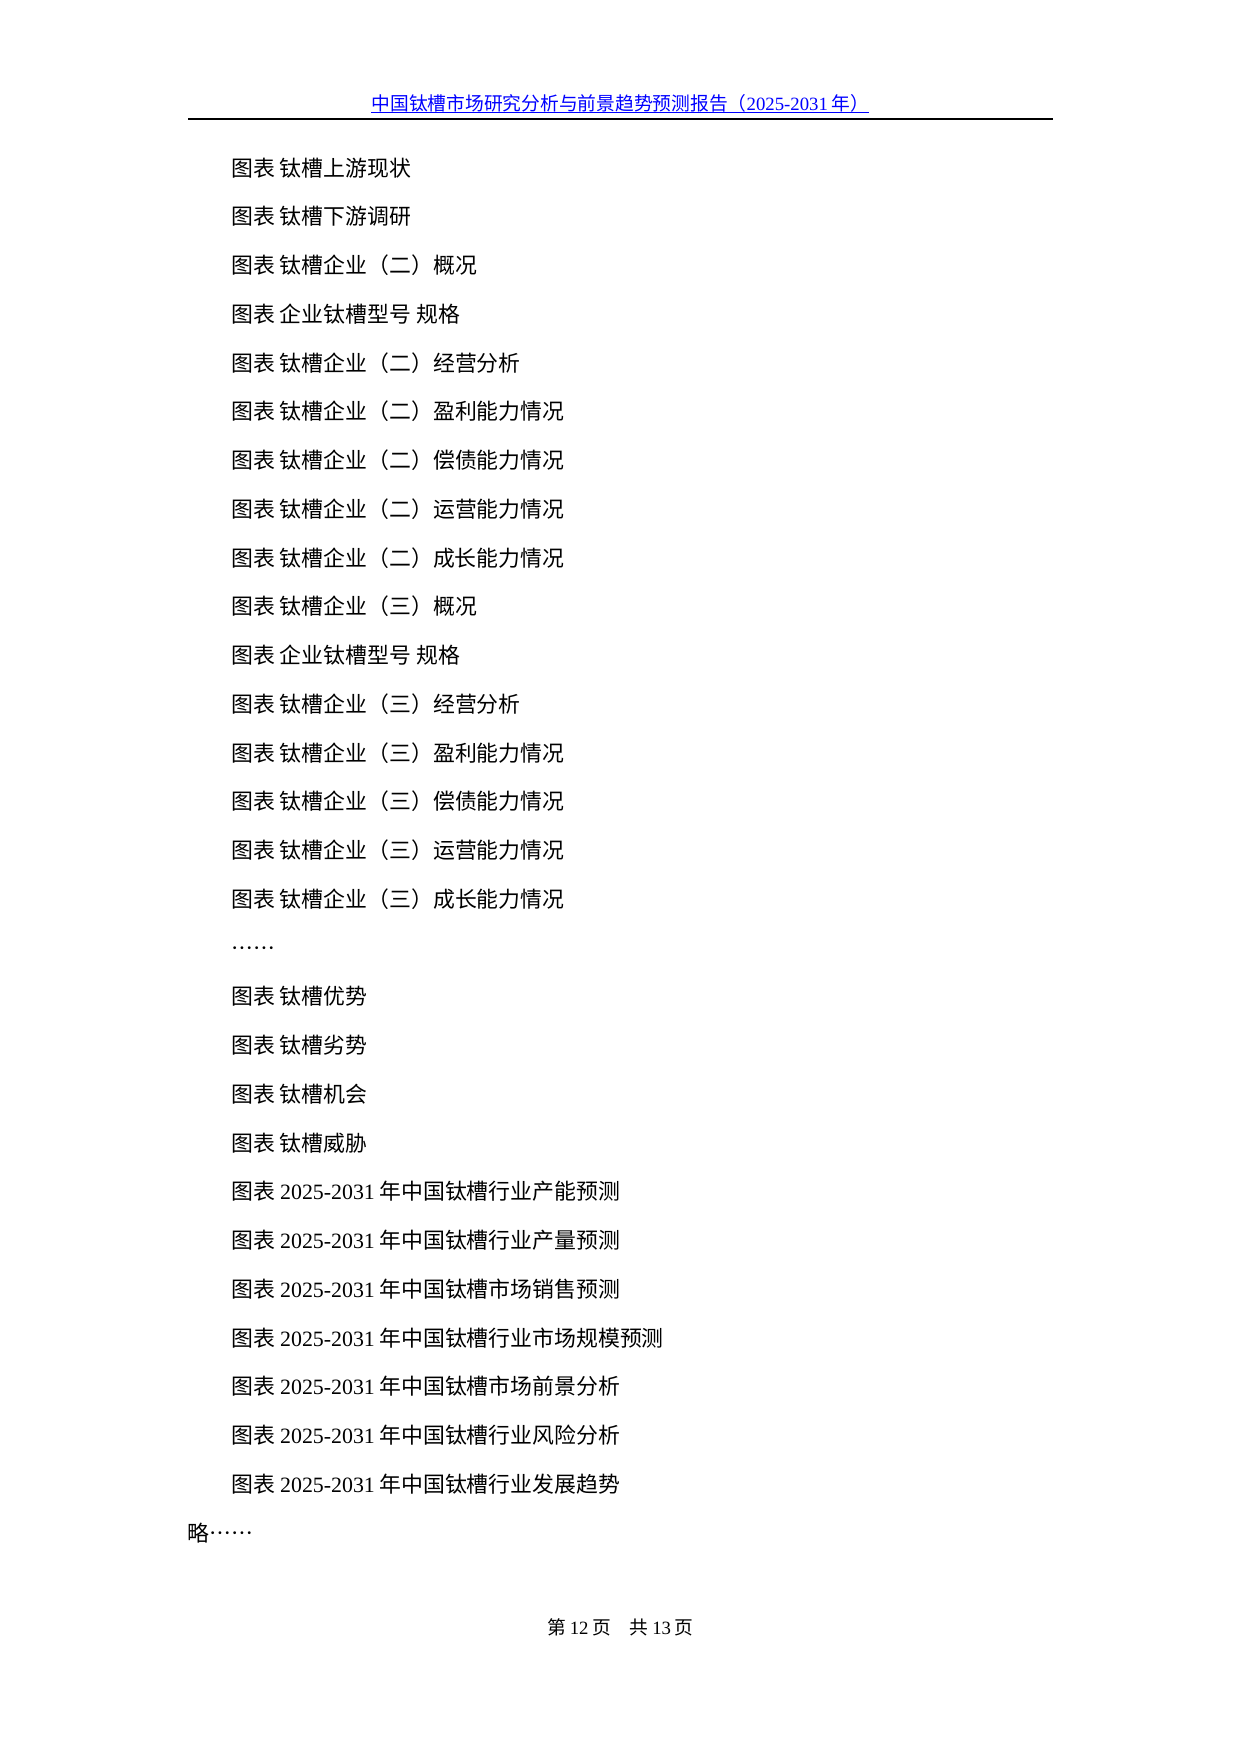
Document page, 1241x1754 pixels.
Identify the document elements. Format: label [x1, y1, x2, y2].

text [187, 150, 1053, 1548]
